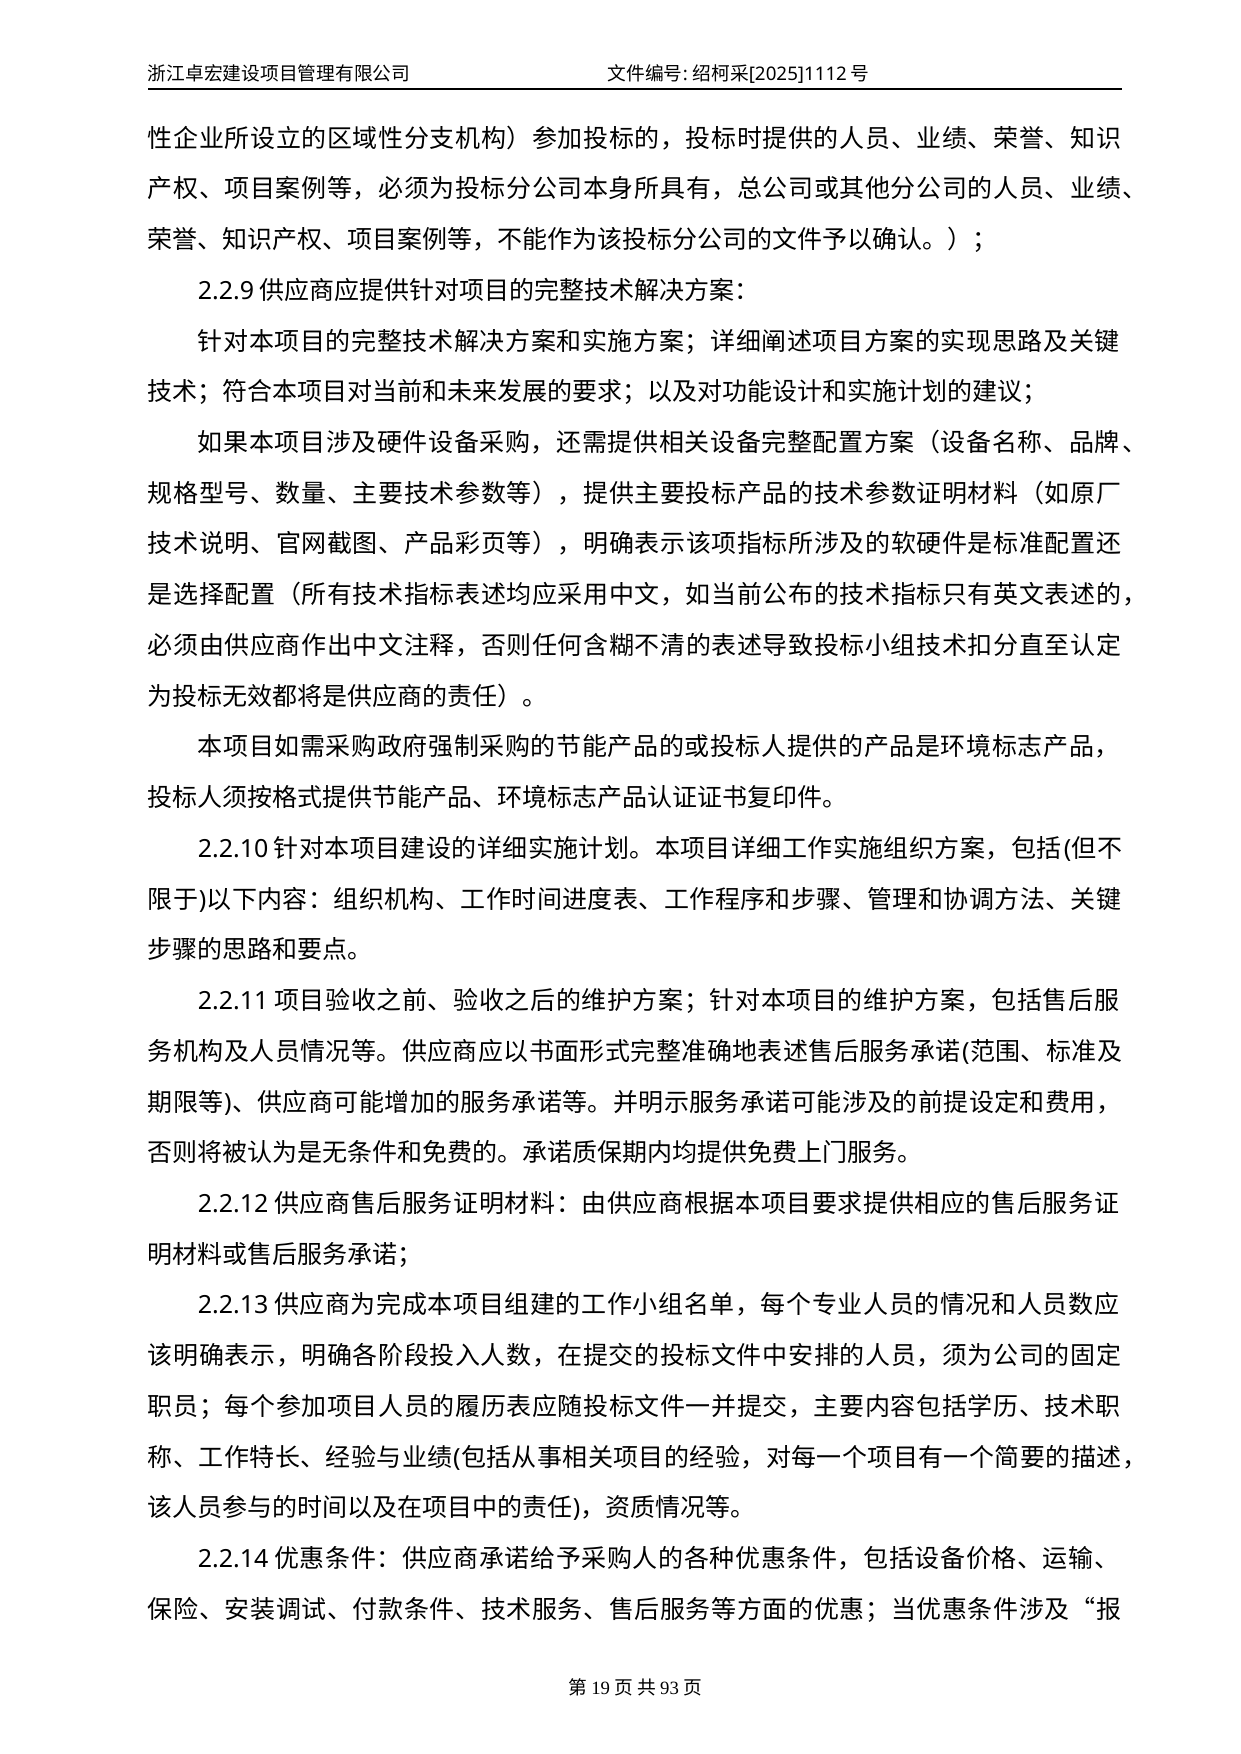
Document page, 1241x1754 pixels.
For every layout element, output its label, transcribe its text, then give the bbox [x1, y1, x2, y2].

text 2.2.12供应商售后服务证明材料：由供应商根据本项目要求提供相应的售后服务证明材料或售后服务承诺； [148, 1183, 1122, 1270]
text 2.2.10针对本项目建设的详细实施计划。本项目详细工作实施组织方案，包括(但不限于)以下内容：组织机构、工作时间进度表、工作程序和步骤、管理和协调方法、关键步骤的思路和要点。 [148, 828, 1122, 966]
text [148, 118, 1122, 256]
text 如果本项目涉及硬件设备采购，还需提供相关设备完整配置方案（设备名称、品牌、规格型号、数量、主要技术参数等），提供主要投标产品的技术参数证明材料（如原厂技术说明、官网截图、产品彩页等），明确表示该项指标所涉及的软硬件是标准配置还是选择配置（所有技术指标表述均应采用中文，如当前公布的技术指标只有英文表述的，必须由供应商作出中文注释，否则任何含糊不清的表述导致投标小组技术扣分直至认定为投标无效都将是供应商的责任）。 [148, 422, 1122, 712]
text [148, 1538, 1122, 1626]
text 2.2.13供应商为完成本项目组建的工作小组名单，每个专业人员的情况和人员数应该明确表示，明确各阶段投入人数，在提交的投标文件中安排的人员，须为公司的固定职员；每个参加项目人员的履历表应随投标文件一并提交，主要内容包括学历、技术职称、工作特长、经验与业绩(包括从事相关项目的经验，对每一个项目有一个简要的描述，该人员参与的时间以及在项目中的责任)，资质情况等。 [148, 1285, 1122, 1524]
text 2.2.11项目验收之前、验收之后的维护方案；针对本项目的维护方案，包括售后服务机构及人员情况等。供应商应以书面形式完整准确地表述售后服务承诺(范围、标准及期限等)、供应商可能增加的服务承诺等。并明示服务承诺可能涉及的前提设定和费用，否则将被认为是无条件和免费的。承诺质保期内均提供免费上门服务。 [148, 981, 1122, 1169]
text 2.2.9供应商应提供针对项目的完整技术解决方案： [148, 270, 1122, 307]
text 针对本项目的完整技术解决方案和实施方案；详细阐述项目方案的实现思路及关键技术；符合本项目对当前和未来发展的要求；以及对功能设计和实施计划的建议； [148, 321, 1122, 408]
text 本项目如需采购政府强制采购的节能产品的或投标人提供的产品是环境标志产品，投标人须按格式提供节能产品、环境标志产品认证证书复印件。 [148, 727, 1122, 814]
